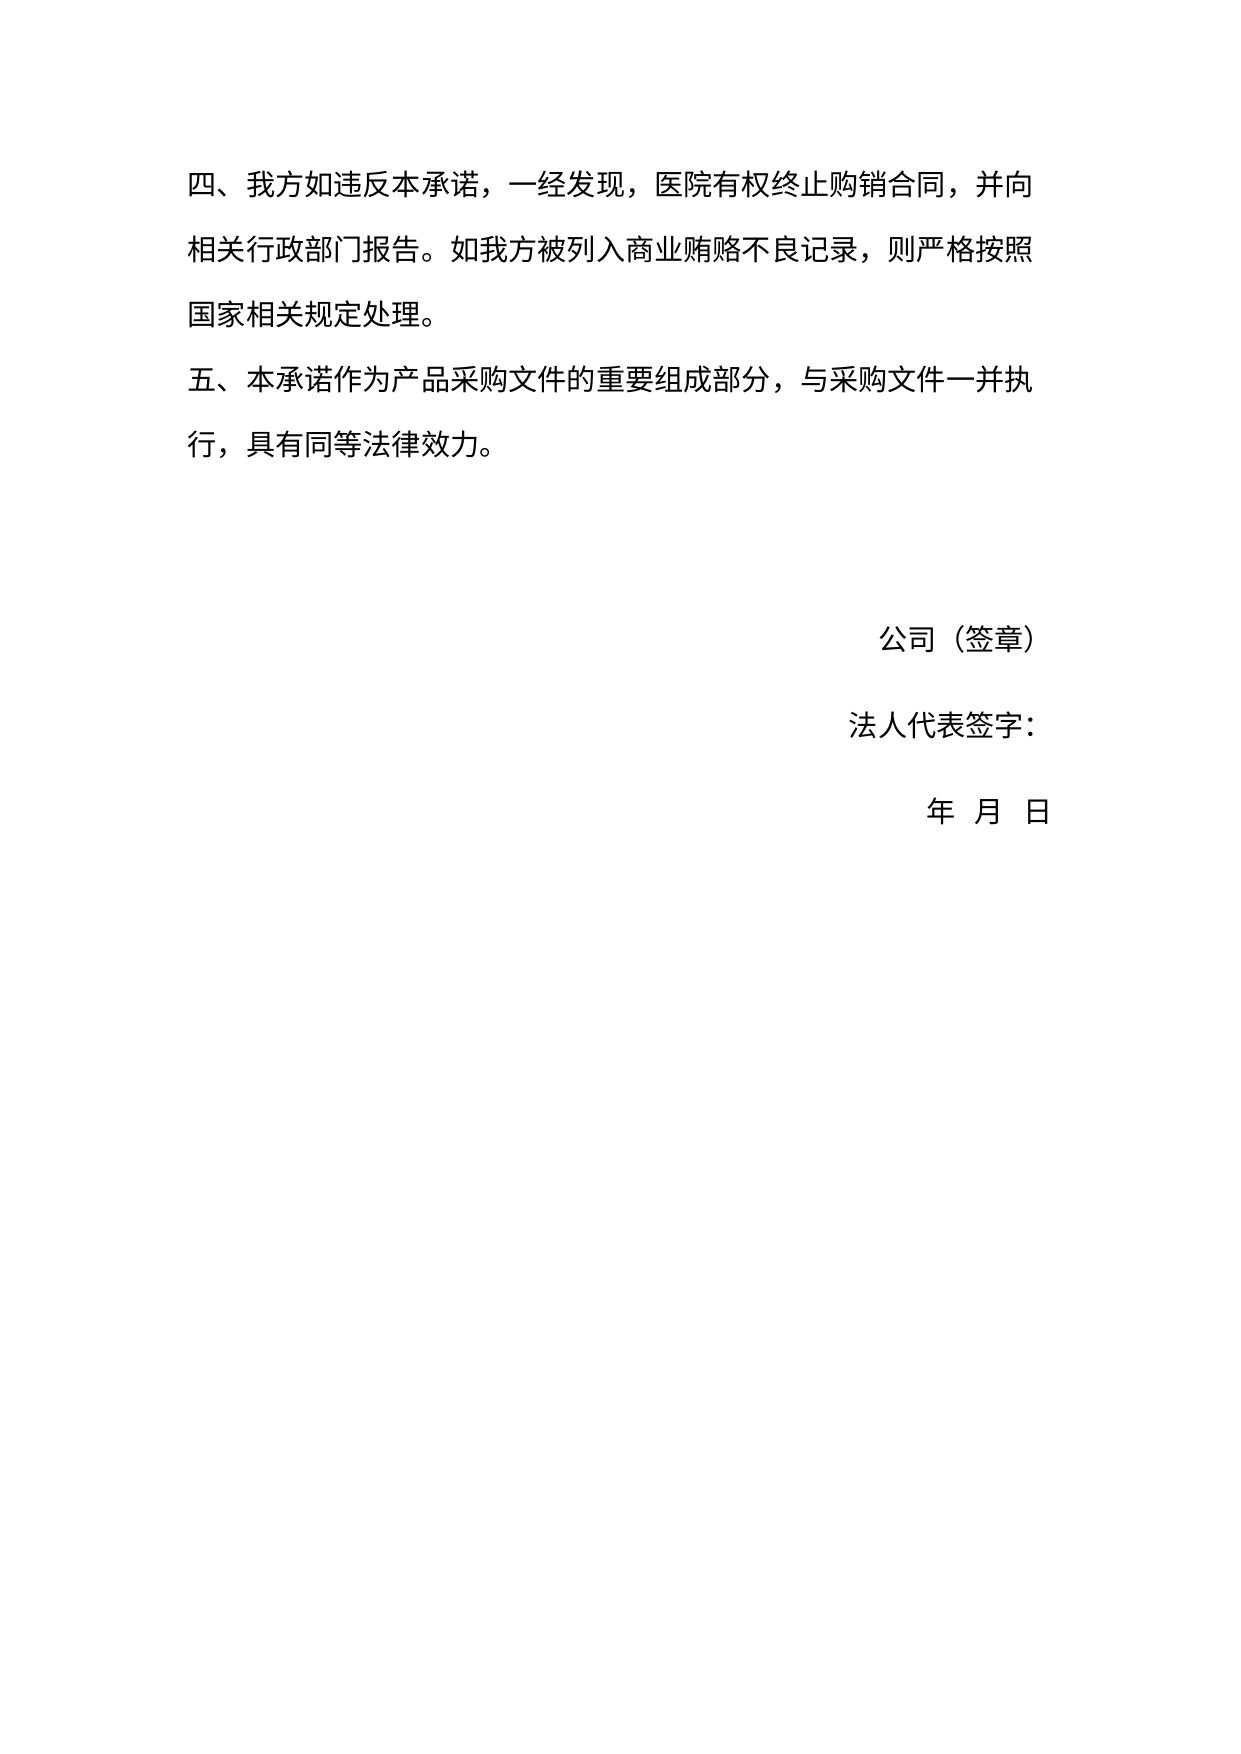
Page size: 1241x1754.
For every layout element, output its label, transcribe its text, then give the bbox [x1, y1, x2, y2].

text 四、我方如违反本承诺，一经发现，医院有权终止购销合同，并向相关行政部门报告。如我方被列入商业贿赂不良记录，则严格按照国家相关规定处理。 [187, 150, 1053, 345]
text 五、本承诺作为产品采购文件的重要组成部分，与采购文件一并执行，具有同等法律效力。 [187, 345, 1053, 475]
text 公司（签章） [187, 605, 1053, 670]
text 法人代表签字： [187, 691, 1053, 756]
list 年 月 日 [187, 777, 1053, 842]
